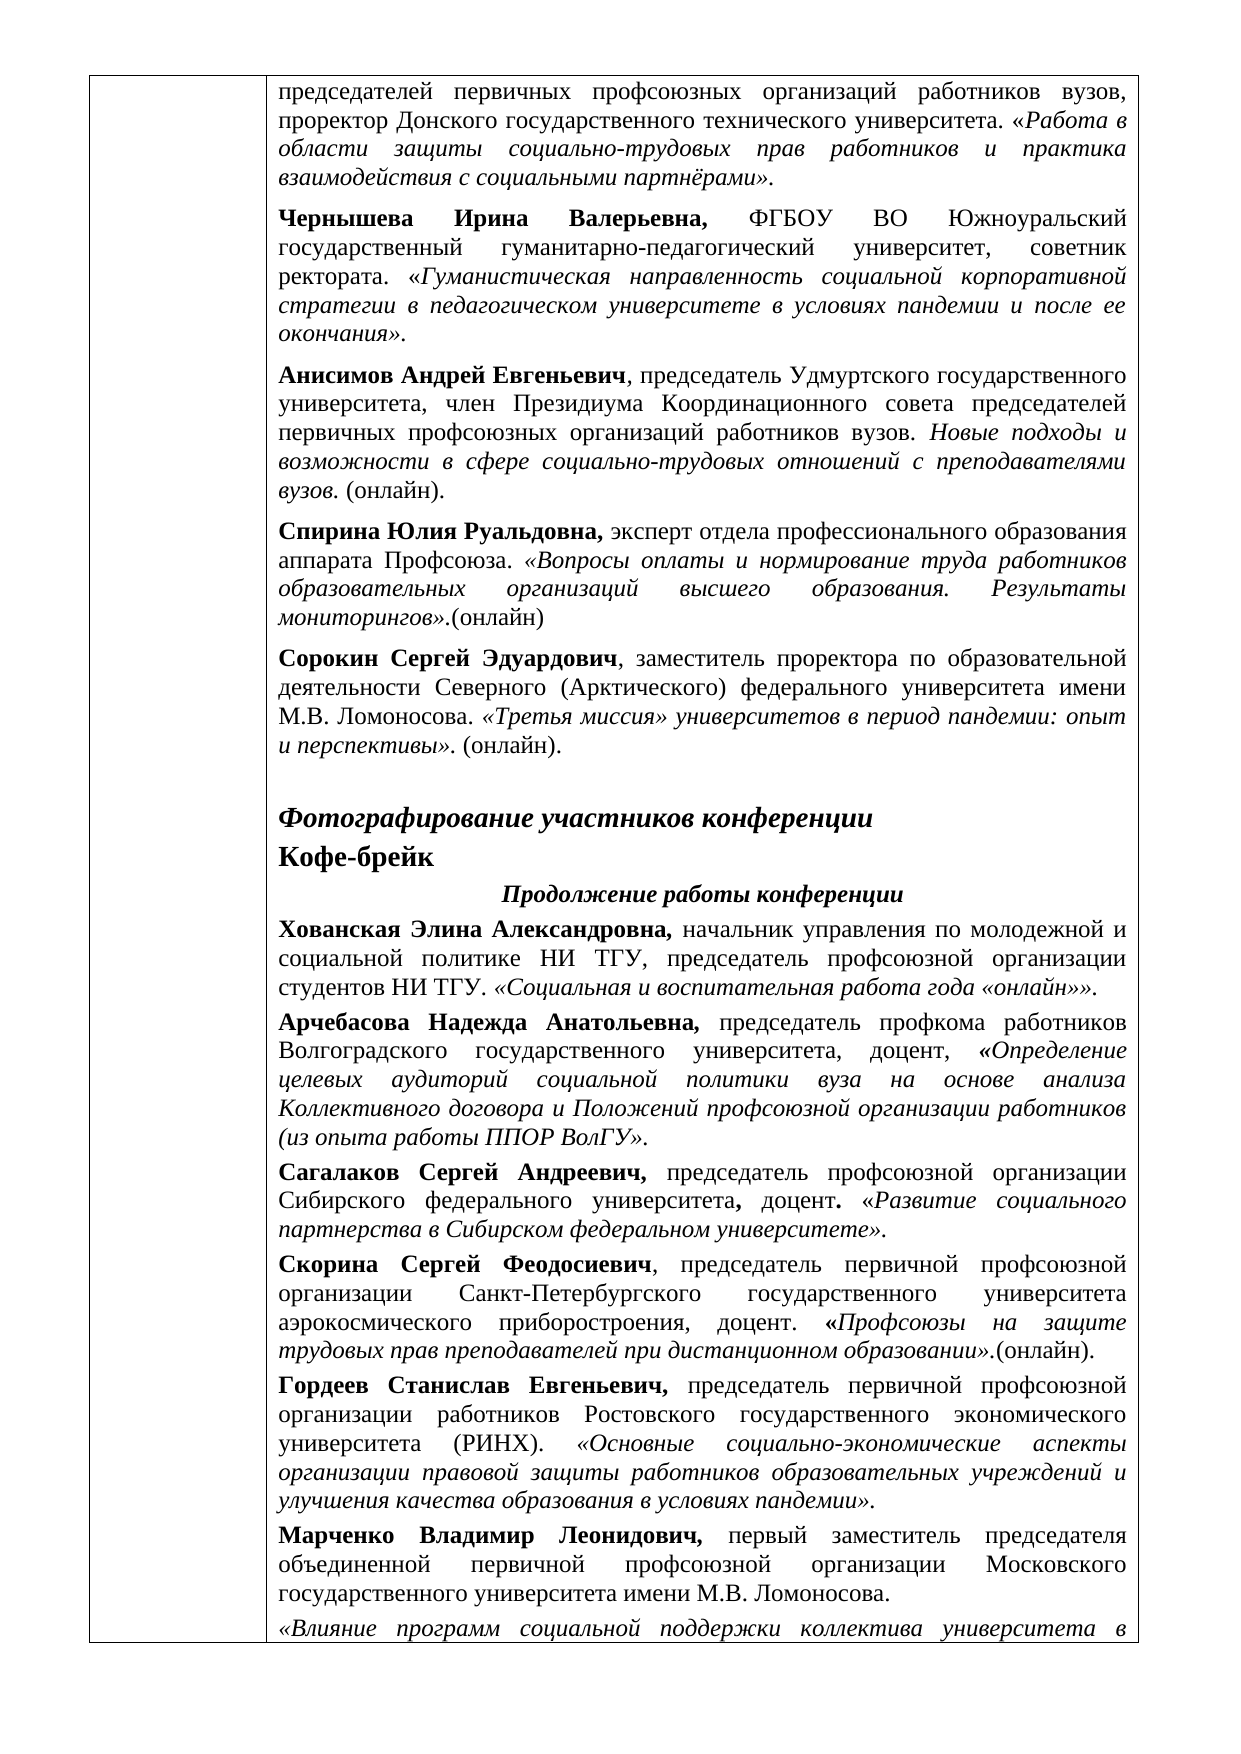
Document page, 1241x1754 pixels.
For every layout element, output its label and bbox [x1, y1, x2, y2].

table_cell [90, 76, 266, 1642]
table_cell [267, 76, 1138, 1642]
